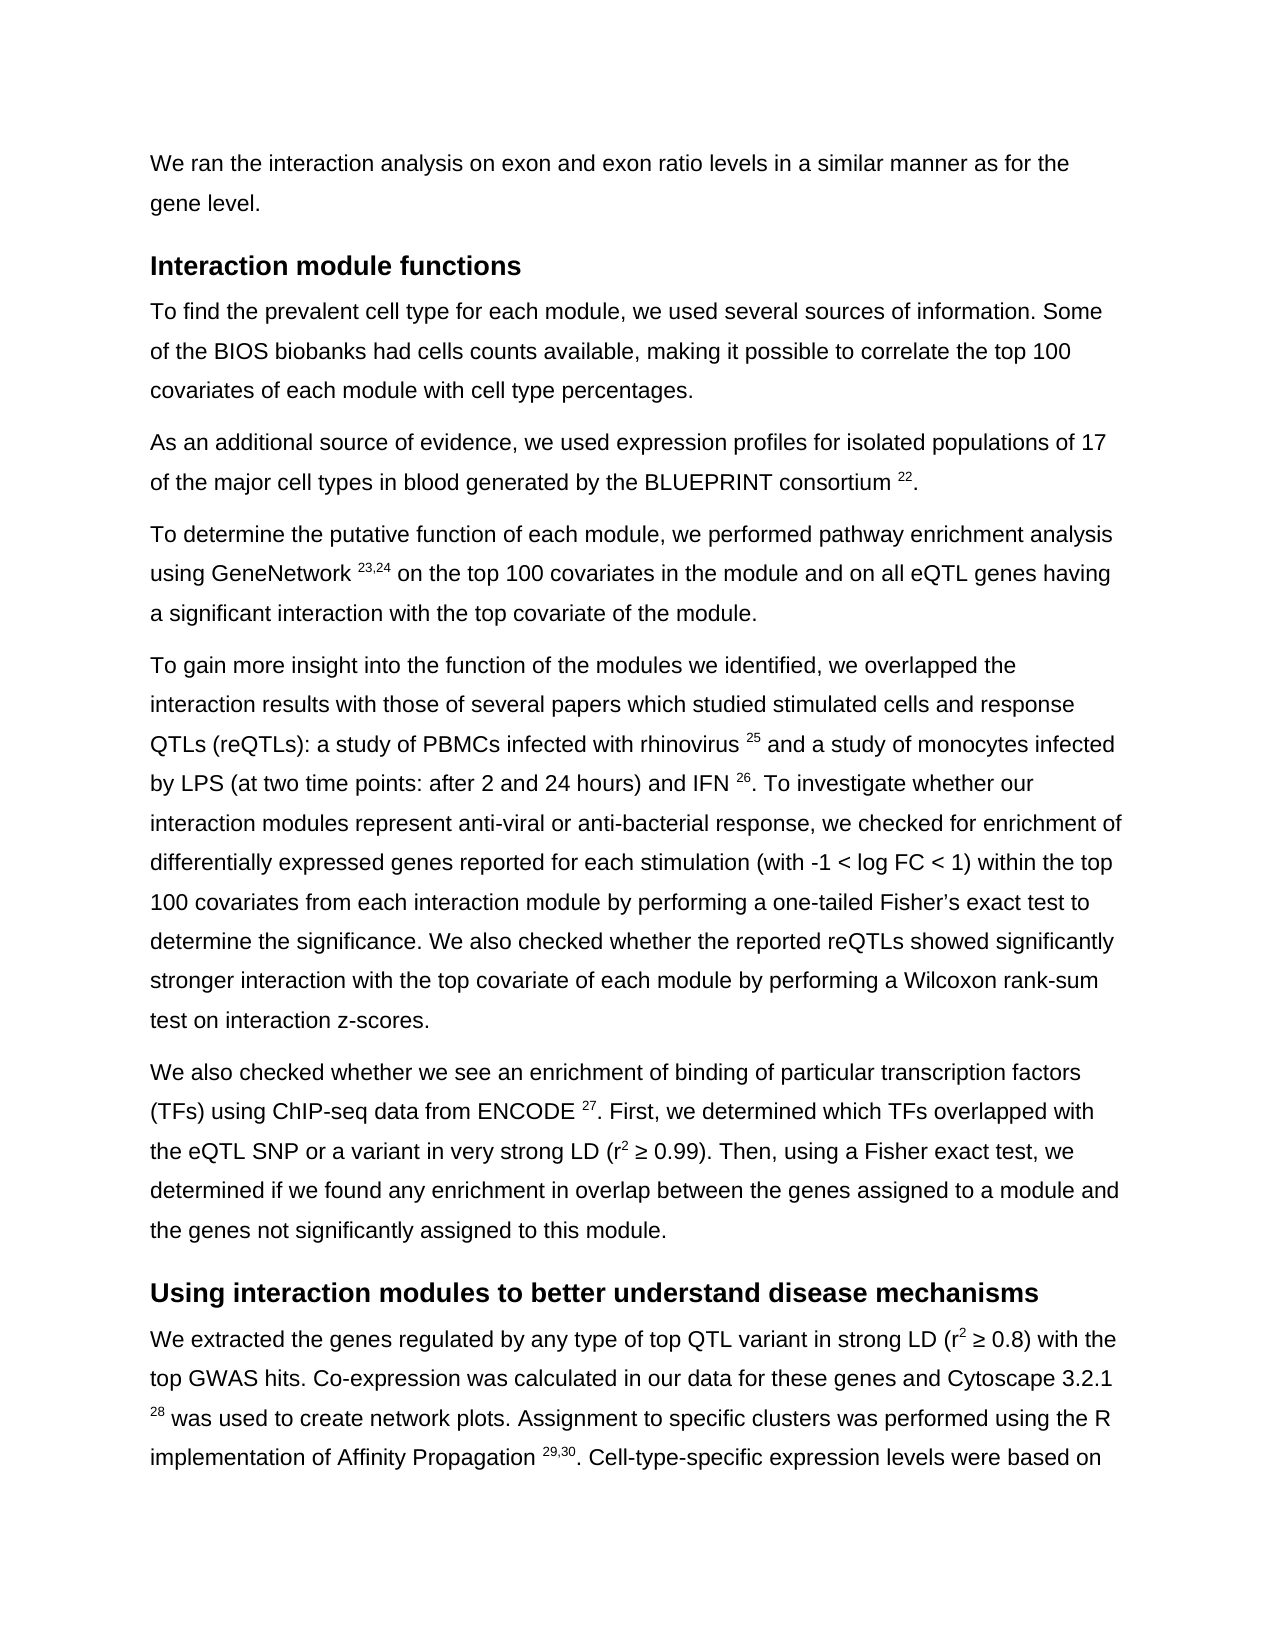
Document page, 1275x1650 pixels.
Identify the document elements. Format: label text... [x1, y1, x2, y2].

text We also checked whether we see an enrichment of binding of particular transcription factors (TFs) using ChIP-seq data from ENCODE 27. First, we determined which TFs overlapped with the eQTL SNP or a variant in very strong LD (r2 ≥ 0.99). Then, using a Fisher exact test, we determined if we found any enrichment in overlap between the genes assigned to a module and the genes not significantly assigned to this module. [150, 1059, 1125, 1243]
subtitle Using interaction modules to better understand disease mechanisms [150, 1277, 1125, 1308]
subtitle Interaction module functions [150, 250, 1125, 281]
text To find the prevalent cell type for each module, we used several sources of information. Some of the BIOS biobanks had cells counts available, making it possible to correlate the top 100 covariates of each module with cell type percentages. [150, 298, 1125, 403]
text To determine the putative function of each module, we performed pathway enrichment analysis using GeneNetwork 23,24 on the top 100 covariates in the module and on all eQTL genes having a significant interaction with the top covariate of the module. [150, 521, 1125, 626]
text As an additional source of evidence, we used expression profiles for isolated populations of 17 of the major cell types in blood generated by the BLUEPRINT consortium 22. [150, 429, 1125, 495]
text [150, 1326, 1125, 1470]
text We ran the interaction analysis on exon and exon ratio levels in a similar manner as for the gene level. [150, 150, 1125, 216]
text To gain more insight into the function of the modules we identified, we overlapped the interaction results with those of several papers which studied stimulated cells and response QTLs (reQTLs): a study of PBMCs infected with rhinovirus 25 and a study of monocytes infected by LPS (at two time points: after 2 and 24 hours) and IFN 26. To investigate whether our interaction modules represent anti-viral or anti-bacterial response, we checked for enrichment of differentially expressed genes reported for each stimulation (with -1 < log FC < 1) within the top 100 covariates from each interaction module by performing a one-tailed Fisher’s exact test to determine the significance. We also checked whether the reported reQTLs showed significantly stronger interaction with the top covariate of each module by performing a Wilcoxon rank-sum test on interaction z-scores. [150, 652, 1125, 1033]
